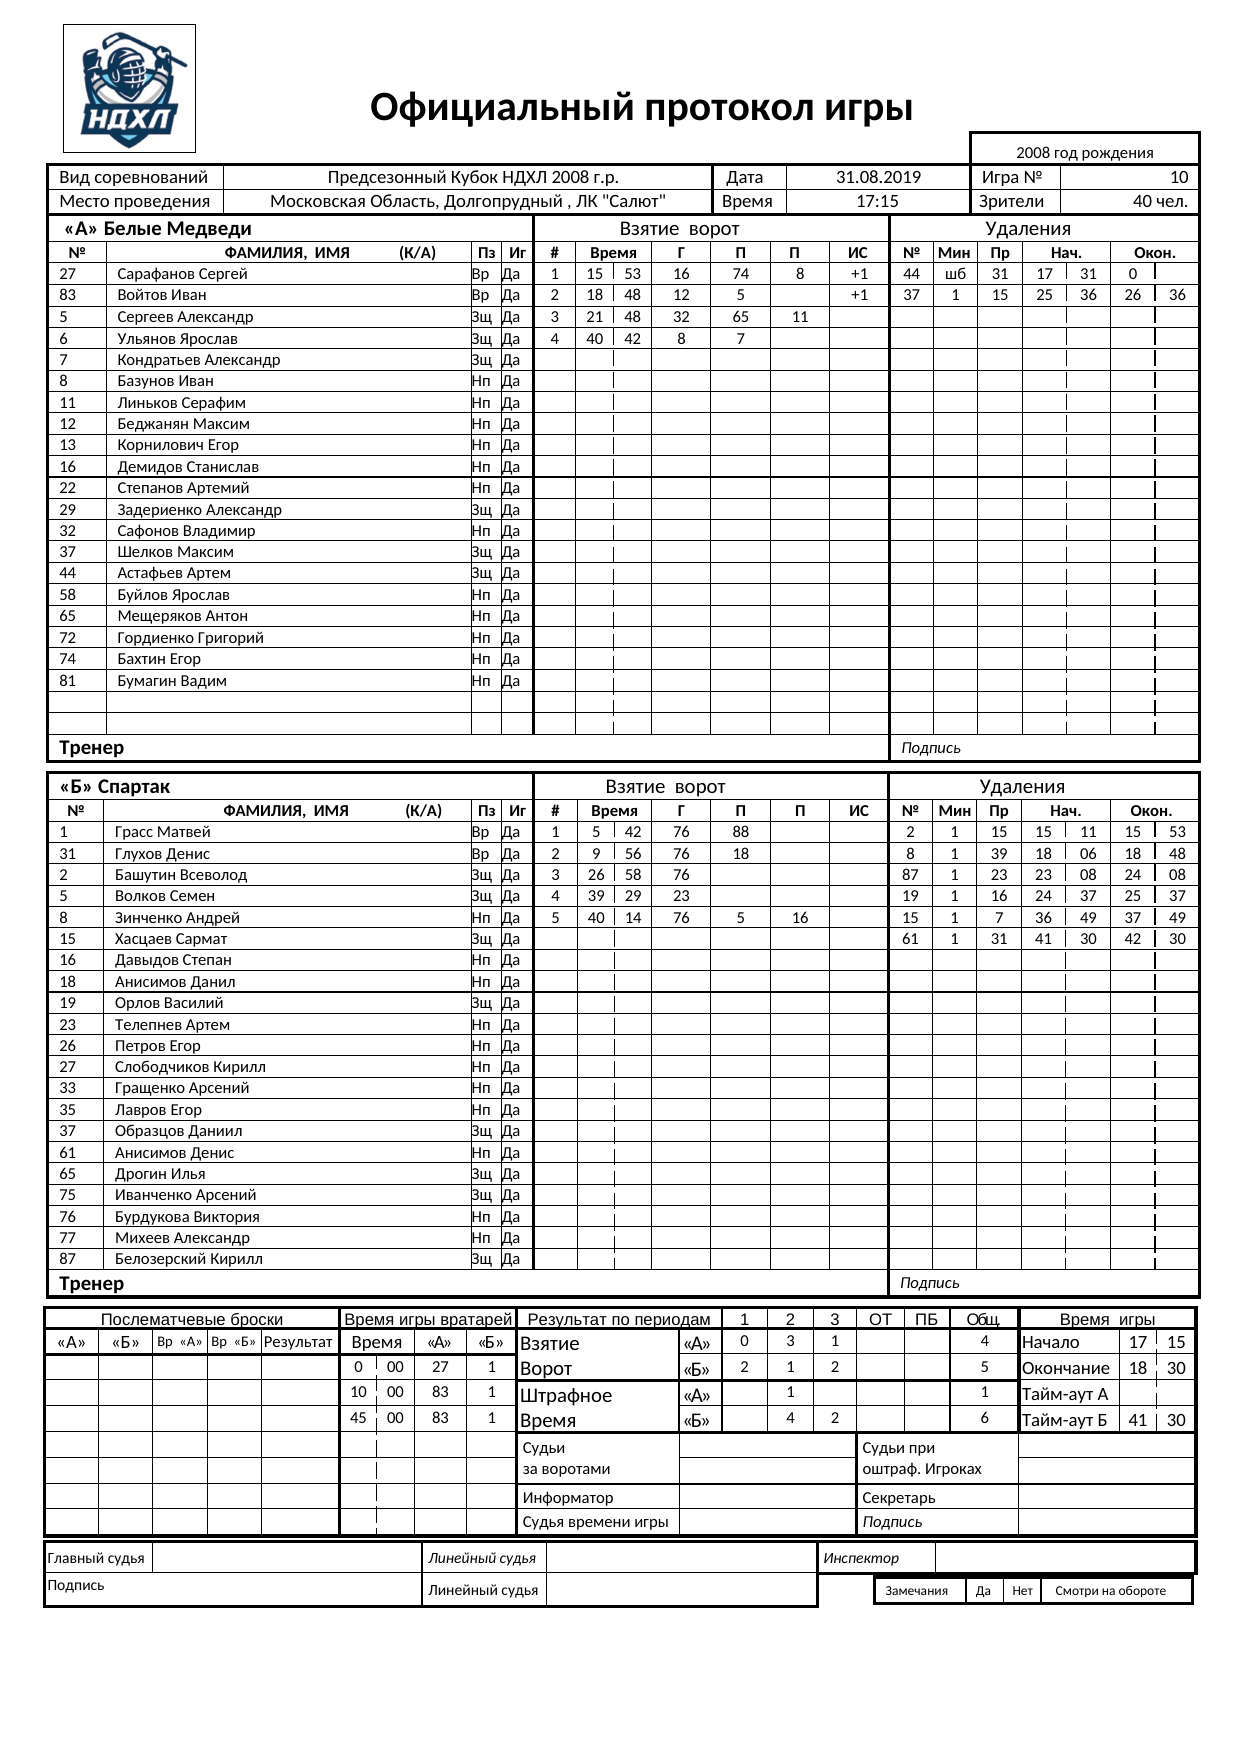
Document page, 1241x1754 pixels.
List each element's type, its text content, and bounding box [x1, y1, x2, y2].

table_cell Да [502, 371, 532, 391]
table_cell [614, 456, 651, 476]
table_cell 76 [49, 1206, 103, 1226]
table_cell [771, 928, 829, 949]
table_cell 87 [890, 864, 932, 884]
table_cell Да [502, 843, 532, 863]
text Официальный протокол игры [196, 80, 1226, 131]
table_cell [615, 1227, 651, 1248]
table_cell 4 [768, 1406, 813, 1431]
table_cell [711, 478, 770, 498]
table_cell [1111, 1035, 1155, 1055]
table_cell [1042, 1579, 1191, 1602]
table_cell [467, 1432, 515, 1456]
table_cell [576, 627, 614, 647]
table_cell Да [502, 907, 532, 927]
table_cell [467, 1484, 515, 1508]
table_cell 31 [978, 263, 1022, 284]
table_cell [1155, 263, 1198, 284]
table_cell Гращенко Арсений [104, 1078, 471, 1098]
table_cell Мещеряков Антон [107, 606, 471, 626]
table_cell Шелков Максим [107, 541, 471, 562]
table_cell [977, 1099, 1021, 1119]
table_cell [547, 1573, 816, 1605]
table_cell [933, 1056, 976, 1077]
table_cell [771, 648, 829, 669]
table_cell [1155, 993, 1198, 1013]
table_cell Кондратьев Александр [107, 349, 471, 369]
table_cell [1066, 670, 1110, 691]
table_cell [1066, 1142, 1110, 1162]
table_cell [1023, 627, 1066, 647]
table_cell [723, 1382, 767, 1404]
table_cell Линейный судья [423, 1573, 546, 1605]
table_cell [578, 1142, 614, 1162]
table_cell «Б» [680, 1354, 721, 1379]
table_cell Да [502, 1035, 532, 1055]
table_cell [933, 1121, 976, 1141]
table_cell [535, 456, 575, 476]
table_cell [262, 1484, 338, 1508]
table_cell 36 [1022, 907, 1066, 927]
table_cell [1066, 1227, 1110, 1248]
table_cell Да [502, 1121, 532, 1141]
table_cell [1066, 1121, 1110, 1141]
table_cell 75 [49, 1185, 103, 1205]
table_cell [1022, 1099, 1066, 1119]
table_cell Да [502, 1249, 532, 1269]
table_cell [535, 478, 575, 498]
table_cell [771, 670, 829, 691]
table_cell [711, 692, 770, 712]
table_cell 1 [535, 263, 575, 284]
table_cell [1155, 435, 1198, 455]
table_cell [1022, 1014, 1066, 1034]
table_cell [615, 1056, 651, 1077]
table_cell [934, 392, 977, 412]
table_cell Судья времени игры [518, 1509, 679, 1534]
table_cell [578, 1227, 614, 1248]
table_cell Да [502, 1099, 532, 1119]
table_cell [262, 1356, 338, 1379]
table_cell 2 [723, 1354, 767, 1379]
table_cell Да [502, 822, 532, 842]
table_cell [535, 499, 575, 519]
table_cell [830, 1142, 887, 1162]
table_cell [535, 1142, 577, 1162]
table_cell [1155, 349, 1198, 369]
table_cell Нп [472, 413, 501, 434]
table_cell [934, 648, 977, 669]
table_cell [830, 584, 888, 604]
table_cell [615, 1142, 651, 1162]
table_cell [535, 1206, 577, 1226]
table_cell [652, 478, 710, 498]
table_cell Г [652, 800, 710, 821]
table_cell [771, 1099, 829, 1119]
table_cell [977, 993, 1021, 1013]
table_cell [978, 563, 1022, 583]
table_cell [711, 928, 770, 949]
table_cell [934, 541, 977, 562]
table_cell [934, 499, 977, 519]
table_cell Судьи за воротами [518, 1434, 679, 1482]
table_cell [1155, 1249, 1198, 1269]
table_cell [978, 392, 1022, 412]
table_cell [830, 1035, 887, 1055]
table_cell [535, 1163, 577, 1183]
table_cell [1111, 371, 1155, 391]
table_cell [1111, 648, 1155, 669]
table_cell [614, 520, 651, 540]
table_cell [467, 1509, 515, 1534]
table_cell 16 [49, 456, 106, 476]
table_cell [614, 713, 651, 733]
table_cell [933, 1163, 976, 1183]
table_cell [978, 413, 1022, 434]
table_cell [771, 971, 829, 991]
table_cell Нп [472, 907, 501, 927]
table_cell Да [502, 328, 532, 348]
table_cell [472, 713, 501, 733]
table_cell [1111, 950, 1155, 970]
table_cell Нп [472, 1227, 501, 1248]
table_cell [978, 307, 1022, 327]
table_cell [652, 541, 710, 562]
table_cell [1022, 1056, 1066, 1077]
table_cell [890, 1121, 932, 1141]
table_cell [1111, 713, 1155, 733]
table_cell 7 [977, 907, 1021, 927]
table_cell Сергеев Александр [107, 307, 471, 327]
table_cell 40 чел. [1061, 190, 1198, 212]
table_cell 1 [768, 1354, 813, 1379]
table_cell Давыдов Степан [104, 950, 471, 970]
table_header Послематчевые броски [46, 1309, 338, 1327]
table_cell [936, 1543, 1194, 1572]
table_cell [652, 392, 710, 412]
table_header Время игры вратарей [341, 1309, 515, 1327]
table_cell 74 [711, 263, 770, 284]
table_cell [535, 1014, 577, 1034]
table_cell Петров Егор [104, 1035, 471, 1055]
table_cell [891, 713, 933, 733]
table_cell 37 [1066, 886, 1110, 906]
table_cell Мин [933, 800, 976, 821]
table_cell 15 [978, 285, 1022, 306]
table_cell [615, 971, 651, 991]
table_cell 83 [415, 1380, 466, 1404]
table_cell [652, 713, 710, 733]
table_cell П [711, 800, 770, 821]
table_cell 26 [49, 1035, 103, 1055]
table_cell [711, 541, 770, 562]
table_cell Да [502, 1206, 532, 1226]
table_cell Да [502, 993, 532, 1013]
table_cell 29 [615, 886, 651, 906]
table_cell [615, 928, 651, 949]
table_cell [578, 1206, 614, 1226]
table_cell [1111, 1099, 1155, 1119]
table_cell Время [714, 190, 786, 212]
table_cell 16 [49, 950, 103, 970]
table_cell [771, 864, 829, 884]
table_cell [830, 606, 888, 626]
table_cell Бахтин Егор [107, 648, 471, 669]
table_cell [711, 670, 770, 691]
table_cell Нач. [1022, 800, 1110, 821]
table_cell Пз [472, 800, 501, 821]
table_cell Да [502, 886, 532, 906]
table_cell Хасцаев Сармат [104, 928, 471, 949]
table_cell [99, 1509, 152, 1534]
table_cell Нп [472, 606, 501, 626]
table_cell [535, 1078, 577, 1098]
table_cell [1111, 1014, 1155, 1034]
table_cell Зщ [472, 1121, 501, 1141]
table_cell 15 [49, 928, 103, 949]
table_cell [830, 392, 888, 412]
table_cell [711, 993, 770, 1013]
table_cell [652, 435, 710, 455]
table_cell [978, 456, 1022, 476]
table_cell [978, 328, 1022, 348]
table_cell [711, 648, 770, 669]
table_cell [711, 1121, 770, 1141]
table_cell [46, 1509, 98, 1534]
table_cell Зщ [472, 499, 501, 519]
table_cell [977, 1249, 1021, 1269]
table_cell [891, 435, 933, 455]
table_cell Нп [472, 1099, 501, 1119]
table_cell [1155, 1078, 1198, 1098]
table_cell [711, 1056, 770, 1077]
table_cell «А» [680, 1382, 721, 1404]
table_cell [1155, 971, 1198, 991]
table_cell Г [652, 242, 710, 262]
table_cell Демидов Станислав [107, 456, 471, 476]
table_cell 5 [49, 307, 106, 327]
table_cell [652, 648, 710, 669]
table_cell Да [502, 670, 532, 691]
table_cell 1 [49, 822, 103, 842]
table_cell [891, 627, 933, 647]
table_cell [652, 1185, 710, 1205]
table_cell 1 [933, 822, 976, 842]
table_cell [615, 1078, 651, 1098]
table_cell [1066, 713, 1110, 733]
table_cell [1066, 1078, 1110, 1098]
table_cell Вр [472, 822, 501, 842]
table_cell [771, 349, 829, 369]
table_cell Михеев Александр [104, 1227, 471, 1248]
table_cell Да [502, 456, 532, 476]
table_cell 8 [771, 263, 829, 284]
table_cell Да [502, 584, 532, 604]
table_cell 18 [1022, 843, 1066, 863]
table_cell 10 [1061, 166, 1198, 188]
table_cell Нп [472, 584, 501, 604]
table_cell Взятие Ворот [518, 1330, 678, 1379]
table_cell 18 [49, 971, 103, 991]
table_cell [614, 371, 651, 391]
table_cell [652, 349, 710, 369]
table_cell [771, 843, 829, 863]
table_cell [771, 1227, 829, 1248]
table_cell 3 [535, 864, 577, 884]
table_cell «А» Белые Медведи [49, 216, 532, 241]
table_cell [830, 499, 888, 519]
table_cell 1 [933, 843, 976, 863]
table_cell [978, 584, 1022, 604]
table_cell [830, 563, 888, 583]
table_cell Слободчиков Кирилл [104, 1056, 471, 1077]
table_cell Взятие ворот [535, 774, 887, 799]
table_cell [1023, 606, 1066, 626]
table_cell [1066, 950, 1110, 970]
table_cell [615, 1206, 651, 1226]
table_cell 48 [614, 285, 651, 306]
table_cell 15 [977, 822, 1021, 842]
table_cell [615, 1099, 651, 1119]
table_cell [711, 1014, 770, 1034]
table_cell Начало [1021, 1330, 1119, 1353]
table_cell [1111, 1185, 1155, 1205]
table_cell Подпись [891, 735, 1198, 760]
table_cell [771, 1121, 829, 1141]
table_cell [1022, 1121, 1066, 1141]
table_cell Нп [472, 1206, 501, 1226]
table_cell [1120, 1380, 1156, 1404]
table_cell Пр [977, 800, 1021, 821]
table_cell [1023, 648, 1066, 669]
table_cell [711, 349, 770, 369]
table_cell [934, 670, 977, 691]
table_cell Да [502, 1227, 532, 1248]
table_cell [614, 627, 651, 647]
table_cell [933, 1227, 976, 1248]
table_cell [1155, 520, 1198, 540]
table_cell [771, 435, 829, 455]
table_cell [680, 1458, 855, 1482]
table_cell 11 [1066, 822, 1110, 842]
table_cell [830, 413, 888, 434]
table_cell [1023, 692, 1066, 712]
table_cell [153, 1406, 207, 1431]
table_cell 11 [771, 307, 829, 327]
table_cell [652, 971, 710, 991]
table_cell Тренер [49, 735, 888, 760]
table_cell [1111, 1249, 1155, 1269]
table_cell [830, 478, 888, 498]
table_cell «Б» [99, 1330, 152, 1353]
table_header 3 [814, 1309, 856, 1327]
table_cell [891, 606, 933, 626]
table_cell [830, 520, 888, 540]
table_cell 27 [49, 1056, 103, 1077]
table_cell [1155, 670, 1198, 691]
table_cell ИС [830, 800, 887, 821]
table_cell [830, 349, 888, 369]
table_cell Дрогин Илья [104, 1163, 471, 1183]
table_cell [814, 1382, 856, 1404]
table_cell Подпись [46, 1573, 421, 1605]
table_cell [977, 1206, 1021, 1226]
table_cell [711, 1035, 770, 1055]
table_cell [652, 1249, 710, 1269]
table_cell Анисимов Денис [104, 1142, 471, 1162]
table_cell [652, 670, 710, 691]
table_cell [830, 1056, 887, 1077]
table_cell [933, 993, 976, 1013]
table_cell 76 [652, 907, 710, 927]
table_cell [107, 713, 471, 733]
table_cell Да [502, 1185, 532, 1205]
table_cell [1111, 413, 1155, 434]
table_header 2008 год рождения [972, 134, 1198, 162]
table_cell Грасс Матвей [104, 822, 471, 842]
table_cell [876, 1579, 965, 1602]
table_cell [415, 1432, 466, 1456]
table_cell 33 [49, 1078, 103, 1098]
table_cell 72 [49, 627, 106, 647]
table_cell [771, 1185, 829, 1205]
table_cell Да [502, 413, 532, 434]
table_cell Да [502, 627, 532, 647]
table_cell [1155, 1185, 1198, 1205]
table_cell 49 [1155, 907, 1198, 927]
table_cell Инспектор [819, 1543, 935, 1572]
table_cell [771, 1014, 829, 1034]
table_cell 18 [1111, 843, 1155, 863]
table_cell [1023, 349, 1066, 369]
table_cell Да [502, 263, 532, 284]
table_cell [978, 648, 1022, 669]
table_cell [771, 392, 829, 412]
table_cell [830, 1163, 887, 1183]
table_cell [830, 928, 887, 949]
table_cell [680, 1434, 855, 1456]
table_cell Окон. [1111, 800, 1198, 821]
table_cell [771, 886, 829, 906]
table_cell [890, 1099, 932, 1119]
table_cell 12 [49, 413, 106, 434]
table_cell [49, 692, 106, 712]
table_cell [934, 713, 977, 733]
table_cell [977, 1142, 1021, 1162]
table_cell [578, 950, 614, 970]
table_cell 15 [1022, 822, 1066, 842]
table_cell Зщ [472, 307, 501, 327]
table_cell [905, 1330, 949, 1353]
table_cell [614, 606, 651, 626]
table_cell 2 [49, 864, 103, 884]
table_cell 77 [49, 1227, 103, 1248]
table_cell 08 [1155, 864, 1198, 884]
table_cell 44 [891, 263, 933, 284]
table_cell Волков Семен [104, 886, 471, 906]
table_cell 76 [652, 864, 710, 884]
table_cell [891, 541, 933, 562]
table_cell [934, 413, 977, 434]
table_cell [341, 1432, 377, 1456]
table_cell [1155, 499, 1198, 519]
table_cell Вр [472, 843, 501, 863]
table_cell 1 [768, 1382, 813, 1404]
table_cell [978, 692, 1022, 712]
table_cell [830, 328, 888, 348]
table_cell Нп [472, 520, 501, 540]
table_cell [262, 1406, 338, 1431]
table_cell Иг [502, 242, 532, 262]
table_cell 23 [652, 886, 710, 906]
table_cell [933, 1185, 976, 1205]
table_cell ФАМИЛИЯ, ИМЯ (К/А) [107, 242, 471, 262]
table_cell 18 [576, 285, 614, 306]
table_cell Да [502, 435, 532, 455]
table_cell Да [502, 1014, 532, 1034]
table_cell [771, 1078, 829, 1098]
table_cell [652, 1142, 710, 1162]
table_cell 17 [1120, 1330, 1156, 1353]
table_cell [830, 713, 888, 733]
table_cell [977, 1121, 1021, 1141]
table_cell [614, 563, 651, 583]
table_cell [771, 1206, 829, 1226]
table_cell [830, 692, 888, 712]
table_cell +1 [830, 263, 888, 284]
table_cell [578, 1035, 614, 1055]
table_cell [711, 1249, 770, 1269]
table_cell [1155, 456, 1198, 476]
table_cell [890, 1249, 932, 1269]
table_cell [977, 1163, 1021, 1183]
table_cell [978, 606, 1022, 626]
table_cell [1022, 1249, 1066, 1269]
table_cell [1155, 307, 1198, 327]
table_cell [535, 1249, 577, 1269]
table_cell [1111, 349, 1155, 369]
table_cell Зщ [472, 349, 501, 369]
table_cell 53 [1155, 822, 1198, 842]
table_cell 36 [1066, 285, 1110, 306]
table_cell [830, 950, 887, 970]
table_cell [830, 1206, 887, 1226]
table_cell [1111, 478, 1155, 498]
table_cell [711, 713, 770, 733]
table_cell [711, 1185, 770, 1205]
table_cell [1066, 1249, 1110, 1269]
table_cell [830, 435, 888, 455]
table_cell Судьи при оштраф. Игроках [858, 1434, 1018, 1482]
table_cell 37 [49, 1121, 103, 1141]
table_cell [1155, 627, 1198, 647]
table_cell Да [502, 541, 532, 562]
table_cell Нп [472, 648, 501, 669]
table_cell Тренер [49, 1270, 887, 1295]
table_cell Предсезонный Кубок НДХЛ 2008 г.р. [224, 166, 711, 188]
table_cell 23 [977, 864, 1021, 884]
table_cell 15 [576, 263, 614, 284]
table_cell [857, 1406, 904, 1431]
table_cell 5 [951, 1354, 1017, 1379]
table_cell [576, 349, 614, 369]
table_cell [830, 371, 888, 391]
table_cell [576, 670, 614, 691]
table_cell 88 [711, 822, 770, 842]
table_cell [1023, 563, 1066, 583]
table_cell [535, 670, 575, 691]
table_cell [934, 606, 977, 626]
table_header 2 [768, 1309, 813, 1327]
table_cell 61 [890, 928, 932, 949]
table_cell Да [502, 606, 532, 626]
table_cell [262, 1432, 338, 1456]
table_cell Московская Область, Долгопрудный , ЛК "Салют" [224, 190, 711, 212]
table_cell Нп [472, 627, 501, 647]
table_cell [933, 1078, 976, 1098]
table_cell 15 [1156, 1330, 1194, 1353]
table_cell [771, 1163, 829, 1183]
table_cell [890, 1056, 932, 1077]
table_cell [99, 1406, 152, 1431]
table_cell Да [502, 1163, 532, 1183]
table_cell 31 [49, 843, 103, 863]
table_cell Вр «Б» [208, 1330, 261, 1353]
table_cell [578, 1099, 614, 1119]
table_cell [1155, 950, 1198, 970]
table_cell 27 [49, 263, 106, 284]
table_cell 31.08.2019 [787, 166, 969, 188]
table_cell Да [502, 349, 532, 369]
table_cell [933, 971, 976, 991]
table_cell [208, 1458, 261, 1482]
table_cell [614, 435, 651, 455]
table_cell [1023, 541, 1066, 562]
table_cell Да [502, 307, 532, 327]
table_cell [377, 1484, 414, 1508]
table_cell 24 [1022, 886, 1066, 906]
table_cell [535, 563, 575, 583]
table_cell [771, 627, 829, 647]
table_cell [830, 886, 887, 906]
table_cell [1155, 713, 1198, 733]
table_cell [830, 843, 887, 863]
table_cell Да [502, 864, 532, 884]
table_cell «Б» [680, 1406, 721, 1431]
table_cell 1 [933, 907, 976, 927]
table_cell Да [502, 648, 532, 669]
table_cell Нп [472, 392, 501, 412]
table_cell [576, 392, 614, 412]
table_cell [1066, 456, 1110, 476]
table_cell [723, 1406, 767, 1431]
table_cell 42 [615, 822, 651, 842]
table_cell [977, 1014, 1021, 1034]
table_cell 2 [814, 1406, 856, 1431]
table_cell 36 [1155, 285, 1198, 306]
table_cell [1111, 563, 1155, 583]
table_cell [711, 413, 770, 434]
table_cell Зщ [472, 1163, 501, 1183]
table_cell [830, 1185, 887, 1205]
table_cell Да [502, 499, 532, 519]
table_cell [1023, 328, 1066, 348]
table_cell [771, 822, 829, 842]
table_cell [576, 563, 614, 583]
table_cell [933, 1206, 976, 1226]
table_cell [652, 1056, 710, 1077]
table_cell 41 [1022, 928, 1066, 949]
table_cell шб [934, 263, 977, 284]
table_cell [891, 478, 933, 498]
table_cell [1156, 1380, 1194, 1404]
table_cell [1155, 606, 1198, 626]
table_cell [1066, 1206, 1110, 1226]
table_cell Да [502, 1056, 532, 1077]
table_cell Да [502, 285, 532, 306]
table_cell 1 [467, 1380, 515, 1404]
table_cell [535, 1056, 577, 1077]
table_cell Место проведения [49, 190, 223, 212]
table_cell [535, 541, 575, 562]
table_cell [377, 1509, 414, 1534]
table_cell [1066, 349, 1110, 369]
table_cell 13 [49, 435, 106, 455]
table_cell [614, 349, 651, 369]
table_cell [830, 1099, 887, 1119]
table_cell 35 [49, 1099, 103, 1119]
table_cell [771, 713, 829, 733]
table_cell Да [502, 1078, 532, 1098]
table_cell Да [502, 1142, 532, 1162]
table_cell [1111, 1056, 1155, 1077]
table_cell 5 [535, 907, 577, 927]
table_cell Удаления [891, 216, 1198, 241]
table_cell [1111, 520, 1155, 540]
table_cell [1111, 584, 1155, 604]
table_cell [46, 1484, 98, 1508]
table_cell Нп [472, 971, 501, 991]
table_cell Беджанян Максим [107, 413, 471, 434]
table_cell 30 [1156, 1406, 1194, 1431]
table_cell Глухов Денис [104, 843, 471, 863]
table_cell [415, 1484, 466, 1508]
table_cell [711, 371, 770, 391]
table_cell [830, 627, 888, 647]
table_cell [1023, 670, 1066, 691]
table_cell [830, 993, 887, 1013]
table_cell [933, 950, 976, 970]
table_cell 1 [933, 928, 976, 949]
table_cell 27 [415, 1356, 466, 1379]
table_cell 08 [1066, 864, 1110, 884]
table_cell [1155, 1142, 1198, 1162]
table_cell [652, 627, 710, 647]
table_cell [576, 456, 614, 476]
table_cell [1111, 1163, 1155, 1183]
table_cell 61 [49, 1142, 103, 1162]
table_cell 5 [711, 285, 770, 306]
table_cell [652, 1099, 710, 1119]
table_cell «А» [46, 1330, 98, 1353]
table_cell [1155, 392, 1198, 412]
table_cell [711, 864, 770, 884]
table_cell [153, 1484, 207, 1508]
table_cell [578, 1121, 614, 1141]
table_cell 5 [49, 886, 103, 906]
table_cell [890, 1035, 932, 1055]
table_cell № [890, 800, 932, 821]
table_cell [1023, 392, 1066, 412]
table_cell Нп [472, 670, 501, 691]
table_cell Образцов Даниил [104, 1121, 471, 1141]
table_cell [933, 1142, 976, 1162]
table_cell Зщ [472, 993, 501, 1013]
table_cell Время [578, 800, 651, 821]
table_cell Да [502, 478, 532, 498]
table_cell «Б» Спартак [49, 774, 532, 799]
table_cell Мин [934, 242, 977, 262]
table_cell [934, 307, 977, 327]
table_cell [615, 1163, 651, 1183]
table_cell 15 [1111, 822, 1155, 842]
table_cell 32 [49, 520, 106, 540]
table_cell [615, 1014, 651, 1034]
table_cell 2 [814, 1354, 856, 1379]
table_cell [890, 1163, 932, 1183]
table_cell ИС [830, 242, 888, 262]
table_cell 31 [977, 928, 1021, 949]
table_cell [891, 349, 933, 369]
table_cell 0 [341, 1356, 377, 1379]
table_cell Удаления [890, 774, 1198, 799]
table_cell [472, 692, 501, 712]
table_cell [890, 993, 932, 1013]
table_cell Нп [472, 1142, 501, 1162]
picture [64, 25, 195, 152]
table_cell 6 [49, 328, 106, 348]
table_cell [502, 713, 532, 733]
table_cell Вид соревнований [49, 166, 223, 188]
table_cell Корнилович Егор [107, 435, 471, 455]
table_cell [576, 713, 614, 733]
table_cell [652, 584, 710, 604]
table_cell [576, 520, 614, 540]
table_cell Белозерский Кирилл [104, 1249, 471, 1269]
table_cell [1066, 1056, 1110, 1077]
table_cell 45 [341, 1406, 377, 1431]
table_cell [933, 1014, 976, 1034]
table_cell 30 [1155, 928, 1198, 949]
table_cell 14 [615, 907, 651, 927]
table_cell [652, 1227, 710, 1248]
table_cell [1066, 627, 1110, 647]
table_cell Гордиенко Григорий [107, 627, 471, 647]
table_cell [262, 1509, 338, 1534]
table_cell П [711, 242, 770, 262]
table_cell [771, 478, 829, 498]
table_cell 2 [535, 285, 575, 306]
table_cell [977, 1035, 1021, 1055]
table_cell [1023, 371, 1066, 391]
table_cell [535, 713, 575, 733]
table_cell ФАМИЛИЯ, ИМЯ (К/А) [104, 800, 471, 821]
table_cell [905, 1382, 949, 1404]
table_cell 1 [814, 1330, 856, 1353]
table_cell [153, 1432, 207, 1456]
table_cell [711, 456, 770, 476]
table_cell Да [502, 950, 532, 970]
table_cell [771, 520, 829, 540]
table_cell [934, 584, 977, 604]
table_cell 21 [576, 307, 614, 327]
table_cell [1019, 1485, 1194, 1508]
table_cell [1066, 392, 1110, 412]
table_cell [615, 950, 651, 970]
table_cell П [771, 242, 829, 262]
table_cell [711, 584, 770, 604]
table_cell [1111, 1142, 1155, 1162]
table_cell 8 [890, 843, 932, 863]
table_cell [535, 349, 575, 369]
table_cell [1155, 1227, 1198, 1248]
table_cell [614, 541, 651, 562]
table_cell Задериенко Александр [107, 499, 471, 519]
table_cell Зщ [472, 1185, 501, 1205]
table_cell [547, 1543, 816, 1572]
table_cell 76 [652, 843, 710, 863]
table_cell Да [502, 392, 532, 412]
table_cell [46, 1380, 98, 1404]
table_cell [208, 1432, 261, 1456]
table_cell Подпись [858, 1509, 1018, 1534]
table_cell [891, 584, 933, 604]
table_cell Ульянов Ярослав [107, 328, 471, 348]
table_cell Время [576, 242, 651, 262]
table_cell [535, 606, 575, 626]
table_cell [830, 822, 887, 842]
table_cell [771, 563, 829, 583]
table_cell [830, 971, 887, 991]
table_cell [1022, 971, 1066, 991]
table_cell [771, 1056, 829, 1077]
table_cell Информатор [518, 1485, 679, 1508]
table_cell Да [502, 520, 532, 540]
table_header ОТ [857, 1309, 904, 1327]
table_cell [1066, 328, 1110, 348]
table_cell [535, 1099, 577, 1119]
table_cell Зщ [472, 886, 501, 906]
table_cell [891, 648, 933, 669]
table_cell [652, 563, 710, 583]
table_cell Нп [472, 371, 501, 391]
table_cell Да [502, 928, 532, 949]
table_cell [652, 993, 710, 1013]
table_cell [535, 413, 575, 434]
table_cell [1023, 713, 1066, 733]
table_cell 22 [49, 478, 106, 498]
table_cell Да [502, 971, 532, 991]
table_cell [1066, 307, 1110, 327]
table_cell Секретарь [858, 1485, 1018, 1508]
table_cell Зинченко Андрей [104, 907, 471, 927]
table_cell 0 [723, 1330, 767, 1353]
table_cell [771, 1249, 829, 1269]
table_cell 0 [1111, 263, 1155, 284]
table_cell 1 [535, 822, 577, 842]
table_cell [1066, 648, 1110, 669]
table_cell 00 [377, 1356, 414, 1379]
table_cell Нп [472, 1078, 501, 1098]
table_cell [1111, 307, 1155, 327]
table_cell 1 [933, 886, 976, 906]
table_cell [934, 435, 977, 455]
table_cell [576, 648, 614, 669]
table_cell [905, 1354, 949, 1379]
table_cell 3 [768, 1330, 813, 1353]
table_cell 53 [614, 263, 651, 284]
table_cell [711, 435, 770, 455]
table_cell [1019, 1458, 1194, 1482]
table_cell [1066, 1185, 1110, 1205]
table_cell [830, 907, 887, 927]
table_cell 7 [711, 328, 770, 348]
table_cell [1022, 1206, 1066, 1226]
table_cell [711, 886, 770, 906]
table_cell [208, 1484, 261, 1508]
table_cell 8 [49, 371, 106, 391]
table_cell [830, 1078, 887, 1098]
table_cell [711, 606, 770, 626]
table_cell Тайм-аут Б [1021, 1406, 1119, 1431]
table_cell 25 [1023, 285, 1066, 306]
table_cell [208, 1356, 261, 1379]
table_cell 44 [49, 563, 106, 583]
table_cell Нп [472, 478, 501, 498]
table_cell 4 [535, 328, 575, 348]
table_cell [535, 971, 577, 991]
table_cell [977, 950, 1021, 970]
table_cell Тайм-аут А [1021, 1380, 1119, 1404]
table_cell [977, 1078, 1021, 1098]
table_cell [652, 456, 710, 476]
table_cell [652, 1035, 710, 1055]
table_cell [535, 692, 575, 712]
table_cell [576, 692, 614, 712]
table_cell [857, 1354, 904, 1379]
table_cell Пз [472, 242, 501, 262]
table_cell Нп [472, 950, 501, 970]
table_cell [1022, 1142, 1066, 1162]
table_cell [890, 1185, 932, 1205]
table_cell [535, 392, 575, 412]
table_cell [1066, 692, 1110, 712]
table_cell [107, 692, 471, 712]
table_cell «Б » [467, 1330, 515, 1353]
table_cell [711, 627, 770, 647]
table_cell Нп [472, 1014, 501, 1034]
table_cell [890, 1206, 932, 1226]
table_cell [771, 328, 829, 348]
table_cell 65 [711, 307, 770, 327]
table_cell [680, 1509, 855, 1534]
table_cell Окончание [1021, 1354, 1119, 1379]
table_cell [1066, 1163, 1110, 1183]
table_header 1 [723, 1309, 767, 1327]
table_cell [1066, 971, 1110, 991]
table_cell [208, 1380, 261, 1404]
table_cell [1066, 499, 1110, 519]
table_cell [1155, 1206, 1198, 1226]
table_cell [46, 1356, 98, 1379]
table_cell 00 [377, 1406, 414, 1431]
table_cell Время [341, 1330, 414, 1353]
table_cell [711, 1099, 770, 1119]
table_cell 83 [415, 1406, 466, 1431]
table_cell [1155, 1163, 1198, 1183]
table_cell [1111, 993, 1155, 1013]
table_cell [535, 1185, 577, 1205]
table_header [933, 131, 969, 162]
table_cell 1 [467, 1406, 515, 1431]
table_cell [771, 950, 829, 970]
table_cell [1066, 541, 1110, 562]
table_cell [578, 1163, 614, 1183]
table_cell [934, 563, 977, 583]
table_cell Степанов Артемий [107, 478, 471, 498]
table_cell [535, 1227, 577, 1248]
table_cell Линьков Серафим [107, 392, 471, 412]
table_cell [1111, 435, 1155, 455]
table_cell [890, 1227, 932, 1248]
table_cell [1155, 541, 1198, 562]
table_cell Буйлов Ярослав [107, 584, 471, 604]
table_cell [830, 1249, 887, 1269]
table_cell [535, 520, 575, 540]
table_cell Нач. [1023, 242, 1110, 262]
table_cell Лавров Егор [104, 1099, 471, 1119]
table_cell [891, 692, 933, 712]
table_cell [978, 371, 1022, 391]
table_cell 19 [890, 886, 932, 906]
table_cell Нп [472, 435, 501, 455]
table_cell [615, 1185, 651, 1205]
table_cell [934, 627, 977, 647]
table_cell 6 [951, 1406, 1017, 1431]
table_cell [614, 648, 651, 669]
table_cell [978, 520, 1022, 540]
table_cell «А» [415, 1330, 466, 1353]
table_cell [652, 692, 710, 712]
table_cell [1023, 584, 1066, 604]
table_cell [1023, 307, 1066, 327]
table_cell [711, 563, 770, 583]
table_cell Зрители [972, 190, 1060, 212]
table_cell [1155, 1056, 1198, 1077]
table_cell 37 [1155, 886, 1198, 906]
table_cell [830, 670, 888, 691]
table_cell [1023, 413, 1066, 434]
table_cell [978, 541, 1022, 562]
table_cell [652, 499, 710, 519]
table_cell [978, 435, 1022, 455]
table_cell [46, 1406, 98, 1431]
table_cell [535, 627, 575, 647]
table_cell [891, 371, 933, 391]
table_cell [771, 456, 829, 476]
table_cell 58 [49, 584, 106, 604]
table_cell [99, 1432, 152, 1456]
table_cell [1066, 478, 1110, 498]
table_cell [891, 520, 933, 540]
table_cell 4 [535, 886, 577, 906]
table_cell [933, 1099, 976, 1119]
table_cell [576, 371, 614, 391]
table_cell [978, 349, 1022, 369]
table_cell [1022, 1185, 1066, 1205]
table_cell [99, 1458, 152, 1482]
table_cell 31 [1066, 263, 1110, 284]
table_cell Иг [502, 800, 532, 821]
table_cell 5 [711, 907, 770, 927]
table_cell [467, 1458, 515, 1482]
table_cell [1066, 1099, 1110, 1119]
table_header Время игры [1021, 1309, 1194, 1327]
table_cell [771, 413, 829, 434]
table_cell [578, 1014, 614, 1034]
table_cell 2 [890, 822, 932, 842]
table_cell [99, 1356, 152, 1379]
table_cell [153, 1380, 207, 1404]
table_cell [652, 606, 710, 626]
table_cell [1111, 1121, 1155, 1141]
table_cell 2 [535, 843, 577, 863]
table_cell [1066, 563, 1110, 583]
table_cell [652, 1078, 710, 1098]
table_cell [578, 1078, 614, 1098]
table_cell [830, 541, 888, 562]
table_cell [99, 1380, 152, 1404]
table_cell [891, 307, 933, 327]
table_cell [771, 285, 829, 306]
table_cell Войтов Иван [107, 285, 471, 306]
table_cell 48 [1155, 843, 1198, 863]
table_cell [890, 950, 932, 970]
table_cell Бумагин Вадим [107, 670, 471, 691]
table_cell [1111, 606, 1155, 626]
table_cell [48, 763, 1199, 771]
table_cell Взятие ворот [535, 216, 888, 241]
table_cell [1155, 478, 1198, 498]
table_cell [905, 1406, 949, 1431]
table_cell [1066, 606, 1110, 626]
table_cell [711, 1227, 770, 1248]
table_cell [535, 928, 577, 949]
table_cell [711, 1163, 770, 1183]
table_cell [576, 541, 614, 562]
table_cell [830, 648, 888, 669]
table_cell [535, 1121, 577, 1141]
table_cell Иванченко Арсений [104, 1185, 471, 1205]
table_cell [934, 478, 977, 498]
table_cell [890, 1078, 932, 1098]
table_cell 11 [49, 392, 106, 412]
table_cell [1022, 993, 1066, 1013]
table_cell [1004, 1579, 1040, 1602]
table_cell Да [502, 563, 532, 583]
table_cell [614, 478, 651, 498]
table_cell [341, 1509, 377, 1534]
table_cell [652, 413, 710, 434]
table_cell 74 [49, 648, 106, 669]
table_cell [46, 1432, 98, 1456]
table_cell [262, 1380, 338, 1404]
table_cell [535, 1035, 577, 1055]
table_cell [934, 692, 977, 712]
table_cell 24 [1111, 864, 1155, 884]
table_cell [977, 1056, 1021, 1077]
table_cell [1023, 456, 1066, 476]
table_cell [535, 648, 575, 669]
table_cell [535, 435, 575, 455]
table_cell [1155, 1121, 1198, 1141]
table_cell Вр [472, 263, 501, 284]
table_cell Телепнев Артем [104, 1014, 471, 1034]
table_cell [771, 993, 829, 1013]
table_cell [1066, 1035, 1110, 1055]
table_cell 8 [652, 328, 710, 348]
table_cell [578, 928, 614, 949]
table_cell [652, 371, 710, 391]
table_cell [934, 520, 977, 540]
table_cell [711, 1142, 770, 1162]
table_cell [578, 1185, 614, 1205]
table_cell [1023, 478, 1066, 498]
table_cell [891, 413, 933, 434]
table_header Результат по периодам [518, 1309, 721, 1327]
table_cell [576, 606, 614, 626]
table_cell [771, 692, 829, 712]
table_cell [771, 1035, 829, 1055]
table_cell Зщ [472, 563, 501, 583]
table_cell 37 [1111, 907, 1155, 927]
table_cell [614, 499, 651, 519]
table_cell [934, 456, 977, 476]
table_cell 18 [711, 843, 770, 863]
table_cell Сарафанов Сергей [107, 263, 471, 284]
table_cell [153, 1458, 207, 1482]
table_cell [1066, 520, 1110, 540]
table_cell 3 [535, 307, 575, 327]
table_cell [1022, 1035, 1066, 1055]
table_cell [830, 1121, 887, 1141]
table_cell [771, 1142, 829, 1162]
table_cell «А» [680, 1330, 721, 1353]
table_cell [771, 584, 829, 604]
table_cell 12 [652, 285, 710, 306]
table_cell [771, 606, 829, 626]
table_cell [1066, 584, 1110, 604]
table_cell [830, 456, 888, 476]
table_cell 1 [467, 1356, 515, 1379]
table_cell 8 [49, 907, 103, 927]
table_cell [652, 928, 710, 949]
table_cell [1111, 1206, 1155, 1226]
table_cell 42 [614, 328, 651, 348]
table_cell 76 [652, 822, 710, 842]
table_cell Подпись [890, 1270, 1198, 1295]
table_cell [262, 1458, 338, 1482]
table_cell [652, 1206, 710, 1226]
table_cell [614, 584, 651, 604]
table_cell [576, 478, 614, 498]
table_cell [933, 1249, 976, 1269]
table_cell [977, 971, 1021, 991]
table_cell Зщ [472, 1249, 501, 1269]
table_cell 40 [576, 328, 614, 348]
table_cell [1111, 1078, 1155, 1098]
table_cell [711, 499, 770, 519]
table_cell [377, 1432, 414, 1456]
table_cell Зщ [472, 864, 501, 884]
table_cell [652, 950, 710, 970]
table_cell [1155, 648, 1198, 669]
table_cell Игра № [972, 166, 1060, 188]
table_cell [711, 971, 770, 991]
table_cell [857, 1382, 904, 1404]
table_cell [978, 478, 1022, 498]
table_cell [819, 1575, 871, 1605]
table_cell 30 [1156, 1354, 1194, 1379]
table_cell 16 [771, 907, 829, 927]
table_cell [711, 950, 770, 970]
table_cell 40 [578, 907, 614, 927]
table_cell 17:15 [787, 190, 969, 212]
table_cell [1155, 328, 1198, 348]
table_cell [1155, 1035, 1198, 1055]
table_cell [614, 670, 651, 691]
table_cell [1111, 1227, 1155, 1248]
table_cell 49 [1066, 907, 1110, 927]
table_cell 83 [49, 285, 106, 306]
table_cell [967, 1579, 1003, 1602]
table_cell [578, 971, 614, 991]
table_cell [1066, 1014, 1110, 1034]
table_cell Вр «А» [153, 1330, 207, 1353]
table_cell [1155, 563, 1198, 583]
table_cell [576, 584, 614, 604]
table_cell [153, 1509, 207, 1534]
table_cell [977, 1227, 1021, 1248]
table_cell [652, 520, 710, 540]
table_cell [711, 392, 770, 412]
table_cell [1155, 1099, 1198, 1119]
table_cell [891, 563, 933, 583]
table_cell [771, 499, 829, 519]
table_cell [1155, 1014, 1198, 1034]
table_cell [535, 993, 577, 1013]
table_cell [711, 520, 770, 540]
table_cell [857, 1330, 904, 1353]
table_cell [978, 627, 1022, 647]
table_cell Базунов Иван [107, 371, 471, 391]
table_cell [680, 1485, 855, 1508]
table_cell [891, 392, 933, 412]
table_cell [978, 499, 1022, 519]
table_cell Главный судья [46, 1543, 152, 1572]
table_cell [830, 1014, 887, 1034]
table_cell [341, 1458, 377, 1482]
table_cell Нп [472, 1056, 501, 1077]
table_cell 06 [1066, 843, 1110, 863]
table_cell 65 [49, 1163, 103, 1183]
table_cell Штрафное Время [518, 1382, 678, 1431]
table_cell 39 [578, 886, 614, 906]
table_cell [1111, 456, 1155, 476]
table_cell [576, 413, 614, 434]
table_cell Нп [472, 1035, 501, 1055]
table_cell [1022, 1078, 1066, 1098]
table_cell [1111, 627, 1155, 647]
table_cell [615, 1249, 651, 1269]
table_cell 17 [1023, 263, 1066, 284]
table_cell [891, 328, 933, 348]
table_cell [1023, 435, 1066, 455]
table_cell 37 [49, 541, 106, 562]
table_cell 16 [977, 886, 1021, 906]
table_cell Окон. [1111, 242, 1198, 262]
table_cell [614, 413, 651, 434]
table_cell 7 [49, 349, 106, 369]
table_cell [711, 1078, 770, 1098]
table_cell [977, 1185, 1021, 1205]
table_cell 41 [1120, 1406, 1156, 1431]
table_cell [1155, 692, 1198, 712]
table_cell [578, 1249, 614, 1269]
table_cell [1111, 499, 1155, 519]
table_cell [1022, 950, 1066, 970]
table_cell [711, 1206, 770, 1226]
table_cell [1111, 692, 1155, 712]
table_cell [208, 1406, 261, 1431]
table_cell [771, 541, 829, 562]
table_cell [830, 1227, 887, 1248]
table_cell Зщ [472, 541, 501, 562]
table_cell [153, 1356, 207, 1379]
table_cell Пр [978, 242, 1022, 262]
table_cell [576, 499, 614, 519]
table_cell [1019, 1434, 1194, 1456]
table_cell [1022, 1227, 1066, 1248]
table_cell 30 [1066, 928, 1110, 949]
table_cell Зщ [472, 328, 501, 348]
table_cell [890, 971, 932, 991]
table_cell 4 [951, 1330, 1017, 1353]
table_cell Астафьев Артем [107, 563, 471, 583]
table_cell 25 [1111, 886, 1155, 906]
table_cell [890, 1014, 932, 1034]
table_cell [535, 950, 577, 970]
table_cell № [49, 242, 106, 262]
table_cell Зщ [472, 928, 501, 949]
table_cell [1155, 371, 1198, 391]
table_cell [1022, 1163, 1066, 1183]
table_cell [46, 1458, 98, 1482]
table_cell 1 [934, 285, 977, 306]
table_cell 1 [951, 1382, 1017, 1404]
table_cell [934, 349, 977, 369]
table_header [48, 131, 933, 162]
table_cell [615, 1035, 651, 1055]
table_cell Башутин Всеволод [104, 864, 471, 884]
table_cell Нп [472, 456, 501, 476]
table_cell [614, 392, 651, 412]
table_cell [615, 993, 651, 1013]
table_cell 32 [652, 307, 710, 327]
table_cell [535, 371, 575, 391]
table_cell № [49, 800, 103, 821]
table_cell 10 [341, 1380, 377, 1404]
table_cell Результат [262, 1330, 338, 1353]
table_cell [652, 1121, 710, 1141]
table_cell 48 [614, 307, 651, 327]
table_cell +1 [830, 285, 888, 306]
table_cell [978, 670, 1022, 691]
table_header Общ. [951, 1309, 1017, 1327]
table_cell [830, 307, 888, 327]
table_cell 29 [49, 499, 106, 519]
table_cell [1066, 435, 1110, 455]
table_cell [578, 1056, 614, 1077]
table_cell [1023, 520, 1066, 540]
table_cell 37 [891, 285, 933, 306]
table_header П Б [905, 1309, 949, 1327]
table_cell # [535, 242, 575, 262]
table_cell [99, 1484, 152, 1508]
table_cell [415, 1458, 466, 1482]
table_cell [1111, 670, 1155, 691]
table_cell [208, 1509, 261, 1534]
table_cell [1019, 1509, 1194, 1534]
table_cell [1066, 413, 1110, 434]
table_cell [1066, 371, 1110, 391]
table_cell [891, 456, 933, 476]
table_cell [830, 864, 887, 884]
table_cell [576, 435, 614, 455]
table_cell [934, 371, 977, 391]
table_cell [933, 1035, 976, 1055]
table_cell [652, 1163, 710, 1183]
table_cell [890, 1142, 932, 1162]
table_cell Дата [714, 166, 786, 188]
table_cell П [771, 800, 829, 821]
table_cell [934, 328, 977, 348]
table_cell [1155, 413, 1198, 434]
table_cell Бурдукова Виктория [104, 1206, 471, 1226]
table_cell [49, 713, 106, 733]
table_cell 39 [977, 843, 1021, 863]
table_cell [535, 584, 575, 604]
table_cell [1066, 993, 1110, 1013]
table_cell 5 [578, 822, 614, 842]
table_cell 26 [1111, 285, 1155, 306]
table_cell 18 [1120, 1354, 1156, 1379]
table_cell [502, 692, 532, 712]
table_cell [415, 1509, 466, 1534]
table_cell [891, 670, 933, 691]
table_cell 56 [615, 843, 651, 863]
table_cell [891, 499, 933, 519]
table_cell Орлов Василий [104, 993, 471, 1013]
table_cell # [535, 800, 577, 821]
table_cell 16 [652, 263, 710, 284]
table_cell 19 [49, 993, 103, 1013]
table_cell [652, 1014, 710, 1034]
table_cell [1023, 499, 1066, 519]
table_cell [614, 692, 651, 712]
table_cell [377, 1458, 414, 1482]
table_cell Сафонов Владимир [107, 520, 471, 540]
table_cell № [891, 242, 933, 262]
table_cell Анисимов Данил [104, 971, 471, 991]
table_cell [578, 993, 614, 1013]
table_cell [615, 1121, 651, 1141]
table_cell [1111, 392, 1155, 412]
table_cell Вр [472, 285, 501, 306]
table_cell [1155, 584, 1198, 604]
table_cell Линейный судья [423, 1543, 546, 1572]
table_cell 23 [1022, 864, 1066, 884]
table_cell [771, 371, 829, 391]
table_cell [1111, 328, 1155, 348]
table_cell 42 [1111, 928, 1155, 949]
table_cell [978, 713, 1022, 733]
table_cell [1111, 541, 1155, 562]
table_cell [153, 1543, 421, 1572]
table_cell 15 [890, 907, 932, 927]
table_cell 9 [578, 843, 614, 863]
table_cell [341, 1484, 377, 1508]
table_cell 23 [49, 1014, 103, 1034]
table_cell 65 [49, 606, 106, 626]
table_cell 00 [377, 1380, 414, 1404]
table_cell 81 [49, 670, 106, 691]
table_cell 1 [933, 864, 976, 884]
table_cell 26 [578, 864, 614, 884]
table_cell 87 [49, 1249, 103, 1269]
table_cell [1111, 971, 1155, 991]
table_cell 58 [615, 864, 651, 884]
